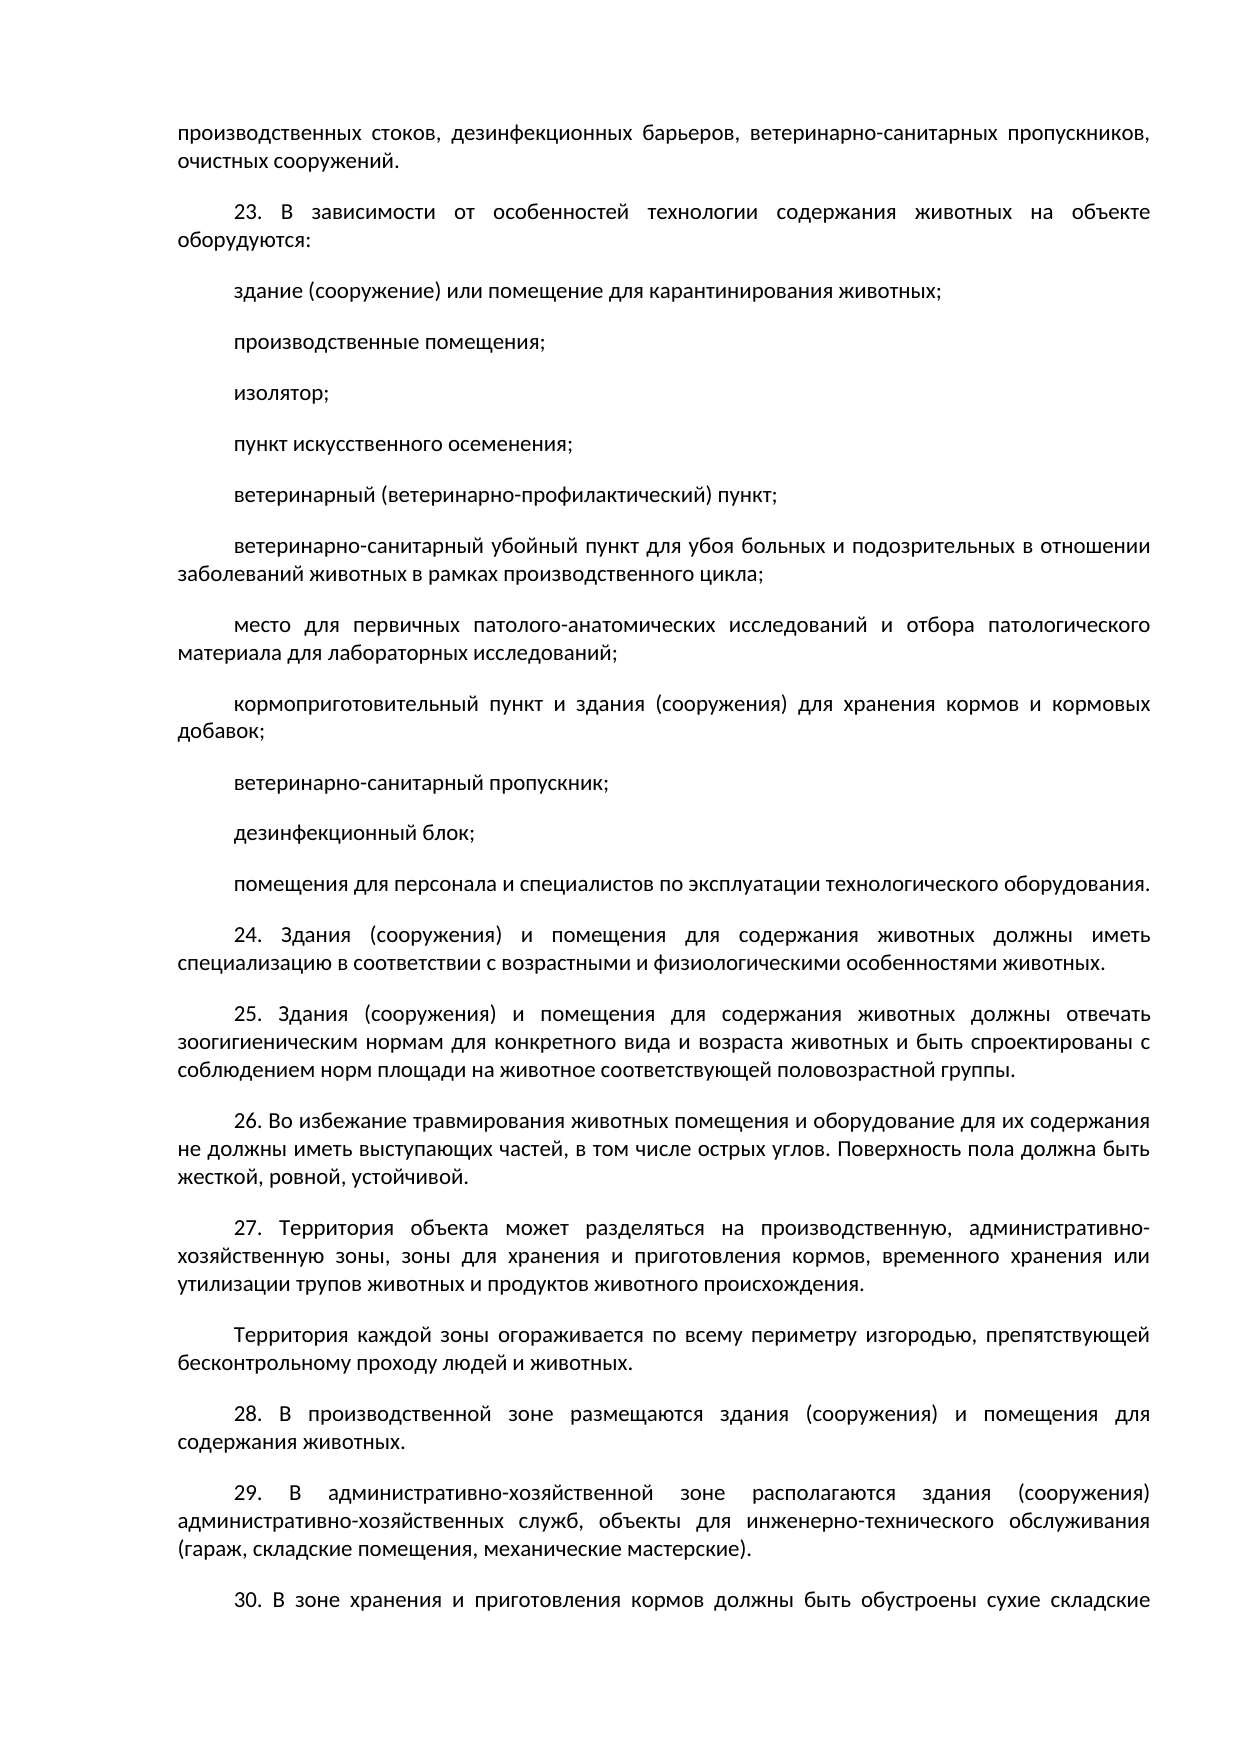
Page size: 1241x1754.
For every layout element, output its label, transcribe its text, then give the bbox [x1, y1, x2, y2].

text дезинфекционный блок; [177, 818, 1152, 847]
text 25. Здания (сооружения) и помещения для содержания животных должны отвечать зоогигиеническим нормам для конкретного вида и возраста животных и быть спроектированы с соблюдением норм площади на животное соответствующей половозрастной группы. [177, 999, 1152, 1083]
text 24. Здания (сооружения) и помещения для содержания животных должны иметь специализацию в соответствии с возрастными и физиологическими особенностями животных. [177, 920, 1152, 976]
text 27. Территория объекта может разделяться на производственную, административно-хозяйственную зоны, зоны для хранения и приготовления кормов, временного хранения или утилизации трупов животных и продуктов животного происхождения. [177, 1213, 1152, 1297]
text производственные помещения; [177, 327, 1152, 355]
text изолятор; [177, 378, 1152, 406]
text 23. В зависимости от особенностей технологии содержания животных на объекте оборудуются: [177, 197, 1152, 253]
text ветеринарно-санитарный пропускник; [177, 768, 1152, 796]
text кормоприготовительный пункт и здания (сооружения) для хранения кормов и кормовых добавок; [177, 689, 1152, 745]
text здание (сооружение) или помещение для карантинирования животных; [177, 276, 1152, 304]
text ветеринарный (ветеринарно-профилактический) пункт; [177, 480, 1152, 508]
text место для первичных патолого-анатомических исследований и отбора патологического материала для лабораторных исследований; [177, 610, 1152, 666]
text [177, 1585, 1152, 1613]
text Территория каждой зоны огораживается по всему периметру изгородью, препятствующей бесконтрольному проходу людей и животных. [177, 1320, 1152, 1376]
text помещения для персонала и специалистов по эксплуатации технологического оборудования. [177, 869, 1152, 897]
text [177, 118, 1152, 174]
text 29. В административно-хозяйственной зоне располагаются здания (сооружения) административно-хозяйственных служб, объекты для инженерно-технического обслуживания (гараж, складские помещения, механические мастерские). [177, 1478, 1152, 1562]
text ветеринарно-санитарный убойный пункт для убоя больных и подозрительных в отношении заболеваний животных в рамках производственного цикла; [177, 531, 1152, 587]
text пункт искусственного осеменения; [177, 429, 1152, 457]
text 28. В производственной зоне размещаются здания (сооружения) и помещения для содержания животных. [177, 1399, 1152, 1455]
text 26. Во избежание травмирования животных помещения и оборудование для их содержания не должны иметь выступающих частей, в том числе острых углов. Поверхность пола должна быть жесткой, ровной, устойчивой. [177, 1106, 1152, 1190]
